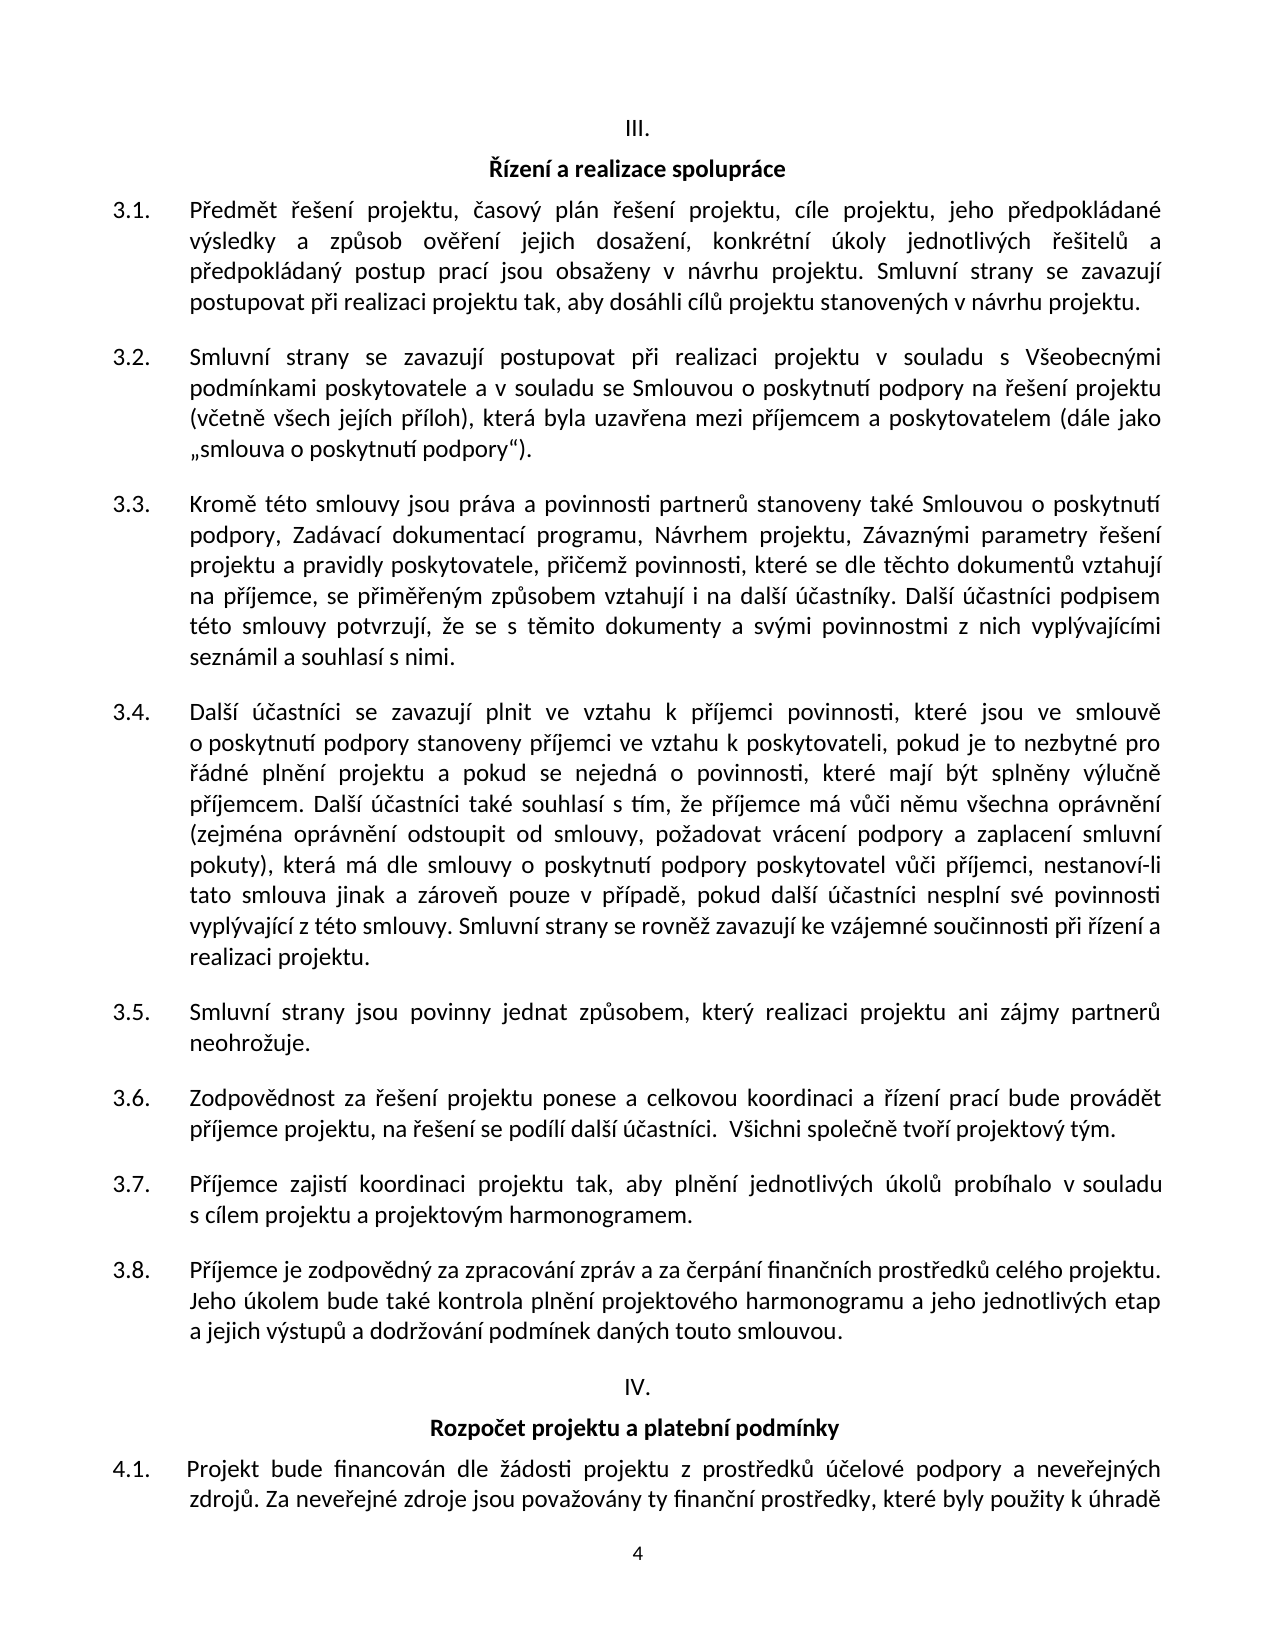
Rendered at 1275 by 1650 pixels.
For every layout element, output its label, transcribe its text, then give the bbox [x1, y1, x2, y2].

list Příjemce zajistí koordinaci projektu tak, aby plnění jednotlivých úkolů probíhalo v souladu s cílem projektu a projektovým harmonogramem. [112, 1168, 1162, 1229]
text Rozpočet projektu a platební podmínky [112, 1412, 1162, 1442]
list Předmět řešení projektu, časový plán řešení projektu, cíle projektu, jeho předpokládané výsledky a způsob ověření jejich dosažení, konkrétní úkoly jednotlivých řešitelů a předpokládaný postup prací jsou obsaženy v návrhu projektu. Smluvní strany se zavazují postupovat při realizaci projektu tak, aby dosáhli cílů projektu stanovených v návrhu projektu. [112, 194, 1162, 316]
list Kromě této smlouvy jsou práva a povinnosti partnerů stanoveny také Smlouvou o poskytnutí podpory, Zadávací dokumentací programu, Návrhem projektu, Závaznými parametry řešení projektu a pravidly poskytovatele, přičemž povinnosti, které se dle těchto dokumentů vztahují na příjemce, se přiměřeným způsobem vztahují i na další účastníky. Další účastníci podpisem této smlouvy potvrzují, že se s těmito dokumenty a svými povinnostmi z nich vyplývajícími seznámil a souhlasí s nimi. [112, 488, 1162, 672]
text III. [112, 112, 1162, 143]
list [112, 1453, 1162, 1514]
list Smluvní strany jsou povinny jednat způsobem, který realizaci projektu ani zájmy partnerů neohrožuje. [112, 996, 1162, 1057]
text IV. [112, 1371, 1162, 1401]
text Řízení a realizace spolupráce [112, 153, 1162, 184]
list Smluvní strany se zavazují postupovat při realizaci projektu v souladu s Všeobecnými podmínkami poskytovatele a v souladu se Smlouvou o poskytnutí podpory na řešení projektu (včetně všech jejích příloh), která byla uzavřena mezi příjemcem a poskytovatelem (dále jako „smlouva o poskytnutí podpory“). [112, 341, 1162, 463]
list Příjemce je zodpovědný za zpracování zpráv a za čerpání finančních prostředků celého projektu. Jeho úkolem bude také kontrola plnění projektového harmonogramu a jeho jednotlivých etap a jejich výstupů a dodržování podmínek daných touto smlouvou. [112, 1254, 1162, 1346]
list Další účastníci se zavazují plnit ve vztahu k příjemci povinnosti, které jsou ve smlouvě o poskytnutí podpory stanoveny příjemci ve vztahu k poskytovateli, pokud je to nezbytné pro řádné plnění projektu a pokud se nejedná o povinnosti, které mají být splněny výlučně příjemcem. Další účastníci také souhlasí s tím, že příjemce má vůči němu všechna oprávnění (zejména oprávnění odstoupit od smlouvy, požadovat vrácení podpory a zaplacení smluvní pokuty), která má dle smlouvy o poskytnutí podpory poskytovatel vůči příjemci, nestanoví-li tato smlouva jinak a zároveň pouze v případě, pokud další účastníci nesplní své povinnosti vyplývající z této smlouvy. Smluvní strany se rovněž zavazují ke vzájemné součinnosti při řízení a realizaci projektu. [112, 697, 1162, 971]
list Zodpovědnost za řešení projektu ponese a celkovou koordinaci a řízení prací bude provádět příjemce projektu, na řešení se podílí další účastníci. Všichni společně tvoří projektový tým. [112, 1082, 1162, 1143]
